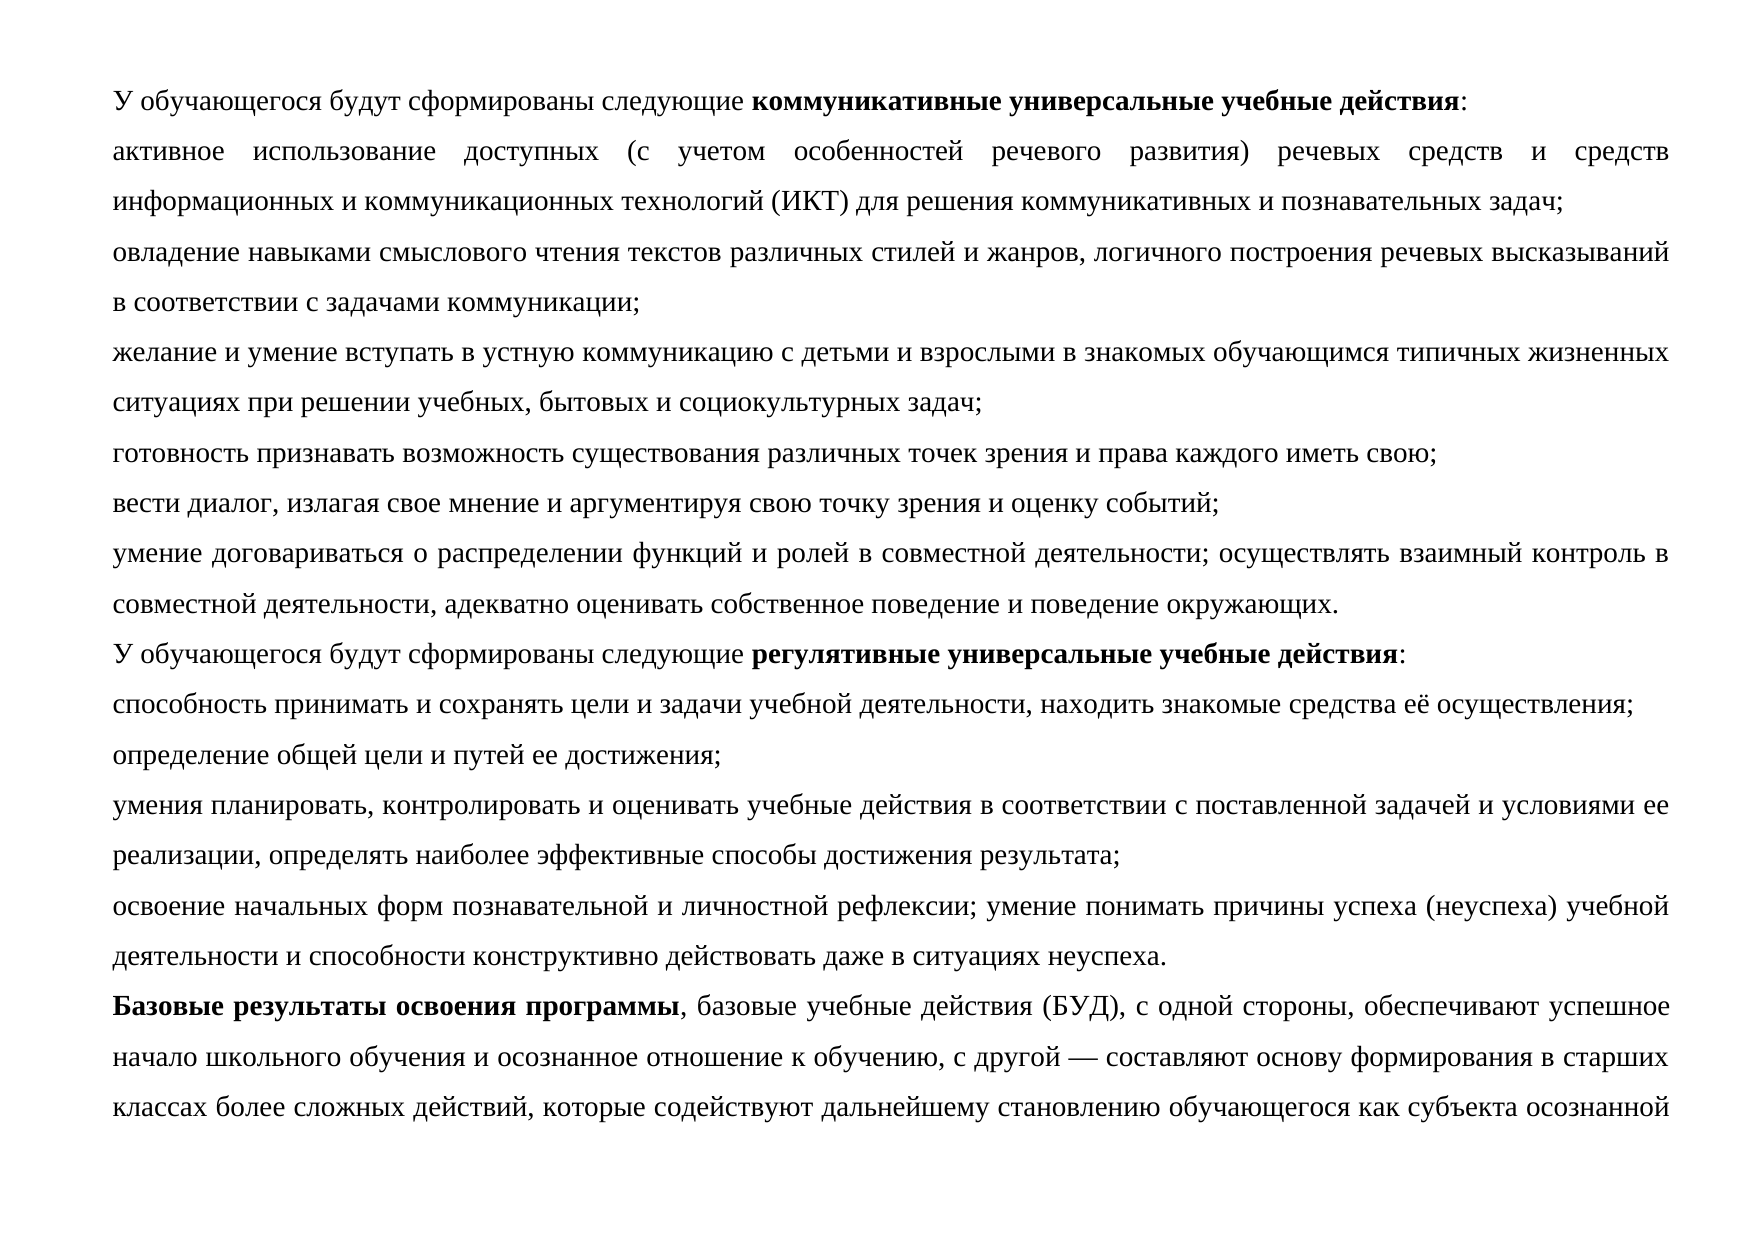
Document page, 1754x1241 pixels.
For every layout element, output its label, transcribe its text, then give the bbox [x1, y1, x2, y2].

text умение договариваться о распределении функций и ролей в совместной деятельности; осуществлять взаимный контроль в совместной деятельности, адекватно оценивать собственное поведение и поведение окружающих. [112, 536, 1671, 619]
text способность принимать и сохранять цели и задачи учебной деятельности, находить знакомые средства её осуществления; [112, 686, 1671, 720]
text готовность признавать возможность существования различных точек зрения и права каждого иметь свою; [112, 435, 1671, 468]
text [112, 988, 1671, 1122]
text определение общей цели и путей ее достижения; [112, 737, 1671, 770]
text У обучающегося будут сформированы следующие регулятивные универсальные учебные действия: [112, 636, 1655, 670]
text У обучающегося будут сформированы следующие коммуникативные универсальные учебные действия: [112, 83, 1671, 116]
text желание и умение вступать в устную коммуникацию с детьми и взрослыми в знакомых обучающимся типичных жизненных ситуациях при решении учебных, бытовых и социокультурных задач; [112, 334, 1671, 418]
text вести диалог, излагая свое мнение и аргументируя свою точку зрения и оценку событий; [112, 485, 1671, 519]
text овладение навыками смыслового чтения текстов различных стилей и жанров, логичного построения речевых высказываний в соответствии с задачами коммуникации; [112, 234, 1671, 317]
text умения планировать, контролировать и оценивать учебные действия в соответствии с поставленной задачей и условиями ее реализации, определять наиболее эффективные способы достижения результата; [112, 787, 1671, 871]
text освоение начальных форм познавательной и личностной рефлексии; умение понимать причины успеха (неуспеха) учебной деятельности и способности конструктивно действовать даже в ситуациях неуспеха. [112, 888, 1671, 972]
text активное использование доступных (с учетом особенностей речевого развития) речевых средств и средств информационных и коммуникационных технологий (ИКТ) для решения коммуникативных и познавательных задач; [112, 133, 1671, 217]
